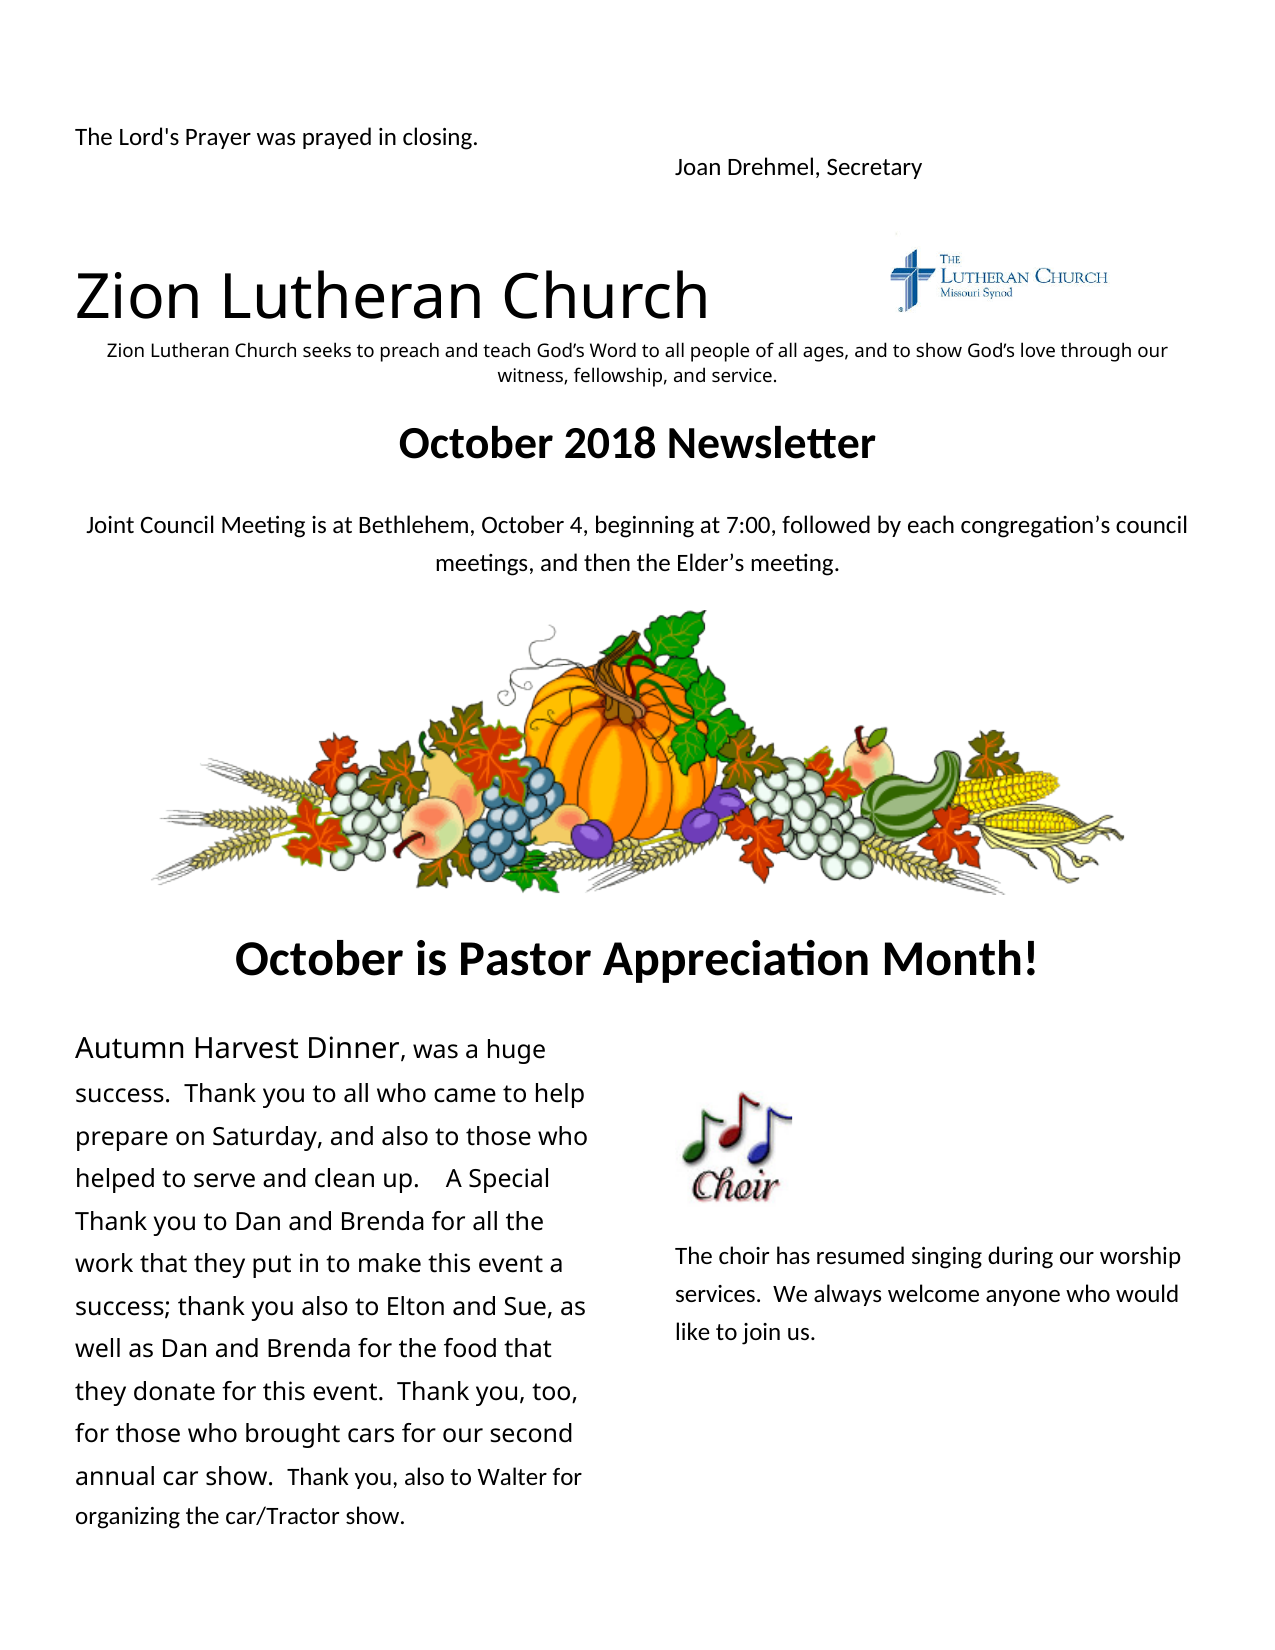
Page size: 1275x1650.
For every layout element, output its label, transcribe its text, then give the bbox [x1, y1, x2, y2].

picture [675, 1090, 793, 1208]
text Autumn Harvest Dinner, was a huge success. Thank you to all who came to help prepare on Saturday, and also to those who helped to serve and clean up. A Special Thank you to Dan and Brenda for all the work that they put in to make this event a success; thank you also to Elton and Sue, as well as Dan and Brenda for the food that they donate for this event. Thank you, too, for those who brought cars for our second annual car show. Thank you, also to Walter for organizing the car/Tractor show. [75, 1028, 600, 1530]
text October 2018 Newsletter [75, 414, 1200, 470]
text Zion Lutheran Church seeks to preach and teach God’s Word to all people of all ages, and to show God’s love through our witness, fellowship, and service. [75, 337, 1200, 388]
picture [890, 231, 1121, 319]
text The Lord's Prayer was prayed in closing. Joan Drehmel, Secretary [75, 121, 1200, 182]
text The choir has resumed singing during our worship services. We always welcome anyone who would like to join us. [675, 1240, 1200, 1347]
text October is Pastor Appreciation Month! [75, 926, 1200, 987]
picture [150, 610, 1125, 895]
text Zion Lutheran Church [75, 231, 1200, 337]
text Joint Council Meeting is at Bethlehem, October 4, beginning at 7:00, followed by each congregation’s council meetings, and then the Elder’s meeting. [75, 509, 1200, 577]
